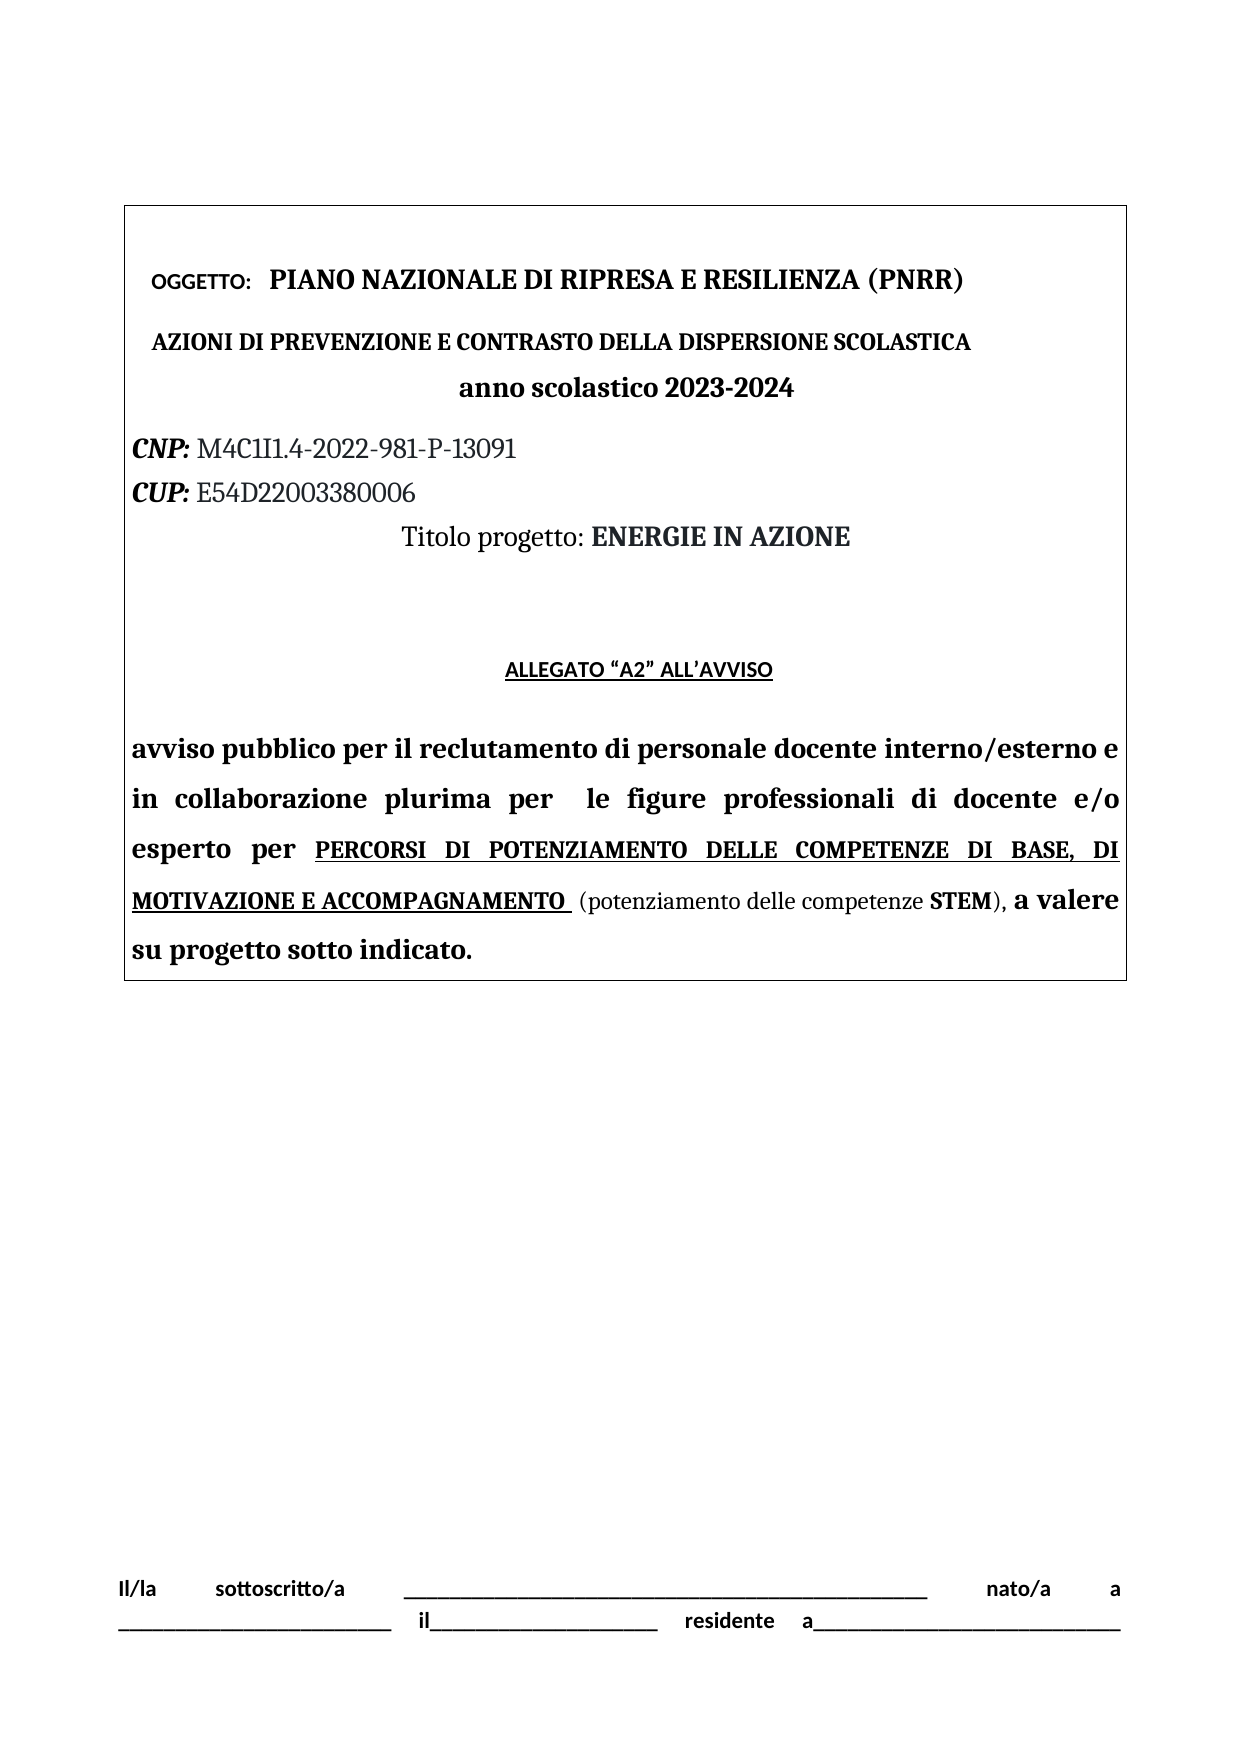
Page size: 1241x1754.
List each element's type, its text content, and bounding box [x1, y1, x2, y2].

table_header OGGETTO: PIANO NAZIONALE DI RIPRESA E RESILIENZA (PNRR) AZIONI DI PREVENZIONE E CONTRASTO DELLA DISPERSIONE SCOLASTICA anno scolastico 2023-2024 CNP: M4C1I1.4-2022-981-P-13091 CUP: E54D22003380006 Titolo progetto: ENERGIE IN AZIONE ALLEGATO “A2” ALL’AVVISO avviso pubblico per il reclutamento di personale docente interno/esterno e in collaborazione plurima per le figure professionali di docente e/o esperto per PERCORSI DI POTENZIAMENTO DELLE COMPETENZE DI BASE, DI MOTIVAZIONE E ACCOMPAGNAMENTO (potenziamento delle competenze STEM), a valere su progetto sotto indicato. [125, 206, 1126, 980]
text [118, 1574, 1122, 1634]
